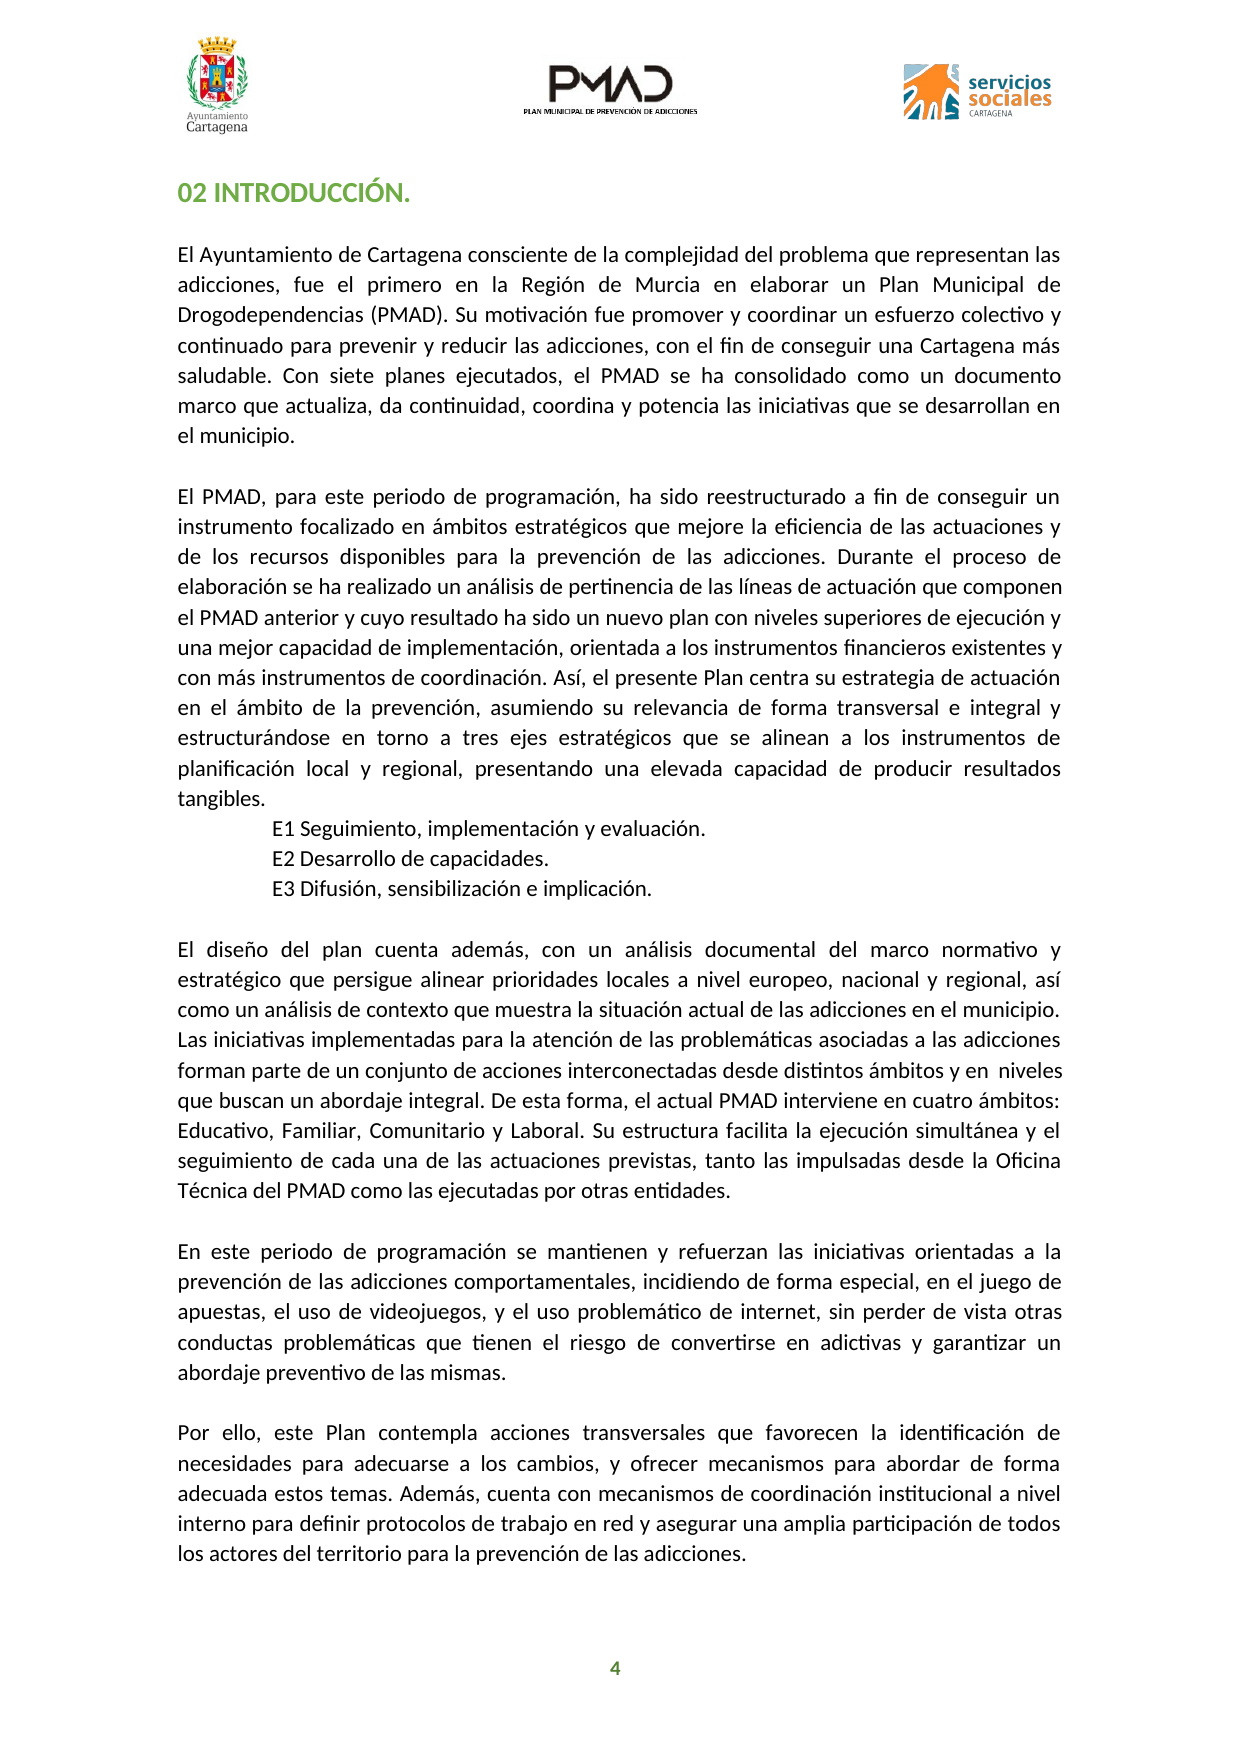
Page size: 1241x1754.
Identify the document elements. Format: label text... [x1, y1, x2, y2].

text El diseño del plan cuenta además, con un análisis documental del marco normativo y estratégico que persigue alinear prioridades locales a nivel europeo, nacional y regional, así como un análisis de contexto que muestra la situación actual de las adicciones en el municipio. Las iniciativas implementadas para la atención de las problemáticas asociadas a las adicciones forman parte de un conjunto de acciones interconectadas desde distintos ámbitos y en niveles que buscan un abordaje integral. De esta forma, el actual PMAD interviene en cuatro ámbitos: Educativo, Familiar, Comunitario y Laboral. Su estructura facilita la ejecución simultánea y el seguimiento de cada una de las actuaciones previstas, tanto las impulsadas desde la Oficina Técnica del PMAD como las ejecutadas por otras entidades. [177, 935, 1063, 1205]
picture [903, 63, 1056, 120]
text El Ayuntamiento de Cartagena consciente de la complejidad del problema que representan las adicciones, fue el primero en la Región de Murcia en elaborar un Plan Municipal de Drogodependencias (PMAD). Su motivación fue promover y coordinar un esfuerzo colectivo y continuado para prevenir y reducir las adicciones, con el fin de conseguir una Cartagena más saludable. Con siete planes ejecutados, el PMAD se ha consolidado como un documento marco que actualiza, da continuidad, coordina y potencia las iniciativas que se desarrollan en el municipio. [177, 240, 1062, 449]
subtitle INTRODUCCIÓN. [177, 174, 1240, 210]
text En este periodo de programación se mantienen y refuerzan las iniciativas orientadas a la prevención de las adicciones comportamentales, incidiendo de forma especial, en el juego de apuestas, el uso de videojuegos, y el uso problemático de internet, sin perder de vista otras conductas problemáticas que tienen el riesgo de convertirse en adictivas y garantizar un abordaje preventivo de las mismas. [177, 1237, 1063, 1386]
picture [523, 55, 698, 117]
text El PMAD, para este periodo de programación, ha sido reestructurado a fin de conseguir un instrumento focalizado en ámbitos estratégicos que mejore la eficiencia de las actuaciones y de los recursos disponibles para la prevención de las adicciones. Durante el proceso de elaboración se ha realizado un análisis de pertinencia de las líneas de actuación que componen el PMAD anterior y cuyo resultado ha sido un nuevo plan con niveles superiores de ejecución y una mejor capacidad de implementación, orientada a los instrumentos financieros existentes y con más instrumentos de coordinación. Así, el presente Plan centra su estrategia de actuación en el ámbito de la prevención, asumiendo su relevancia de forma transversal e integral y estructurándose en torno a tres ejes estratégicos que se alinean a los instrumentos de planificación local y regional, presentando una elevada capacidad de producir resultados tangibles. [177, 482, 1062, 812]
picture [180, 32, 253, 137]
text Por ello, este Plan contempla acciones transversales que favorecen la identificación de necesidades para adecuarse a los cambios, y ofrecer mecanismos para abordar de forma adecuada estos temas. Además, cuenta con mecanismos de coordinación institucional a nivel interno para definir protocolos de trabajo en red y asegurar una amplia participación de todos los actores del territorio para la prevención de las adicciones. [177, 1418, 1062, 1567]
text E1 Seguimiento, implementación y evaluación. E2 Desarrollo de capacidades. [272, 814, 722, 872]
text E3 Difusión, sensibilización e implicación. [272, 874, 1240, 903]
